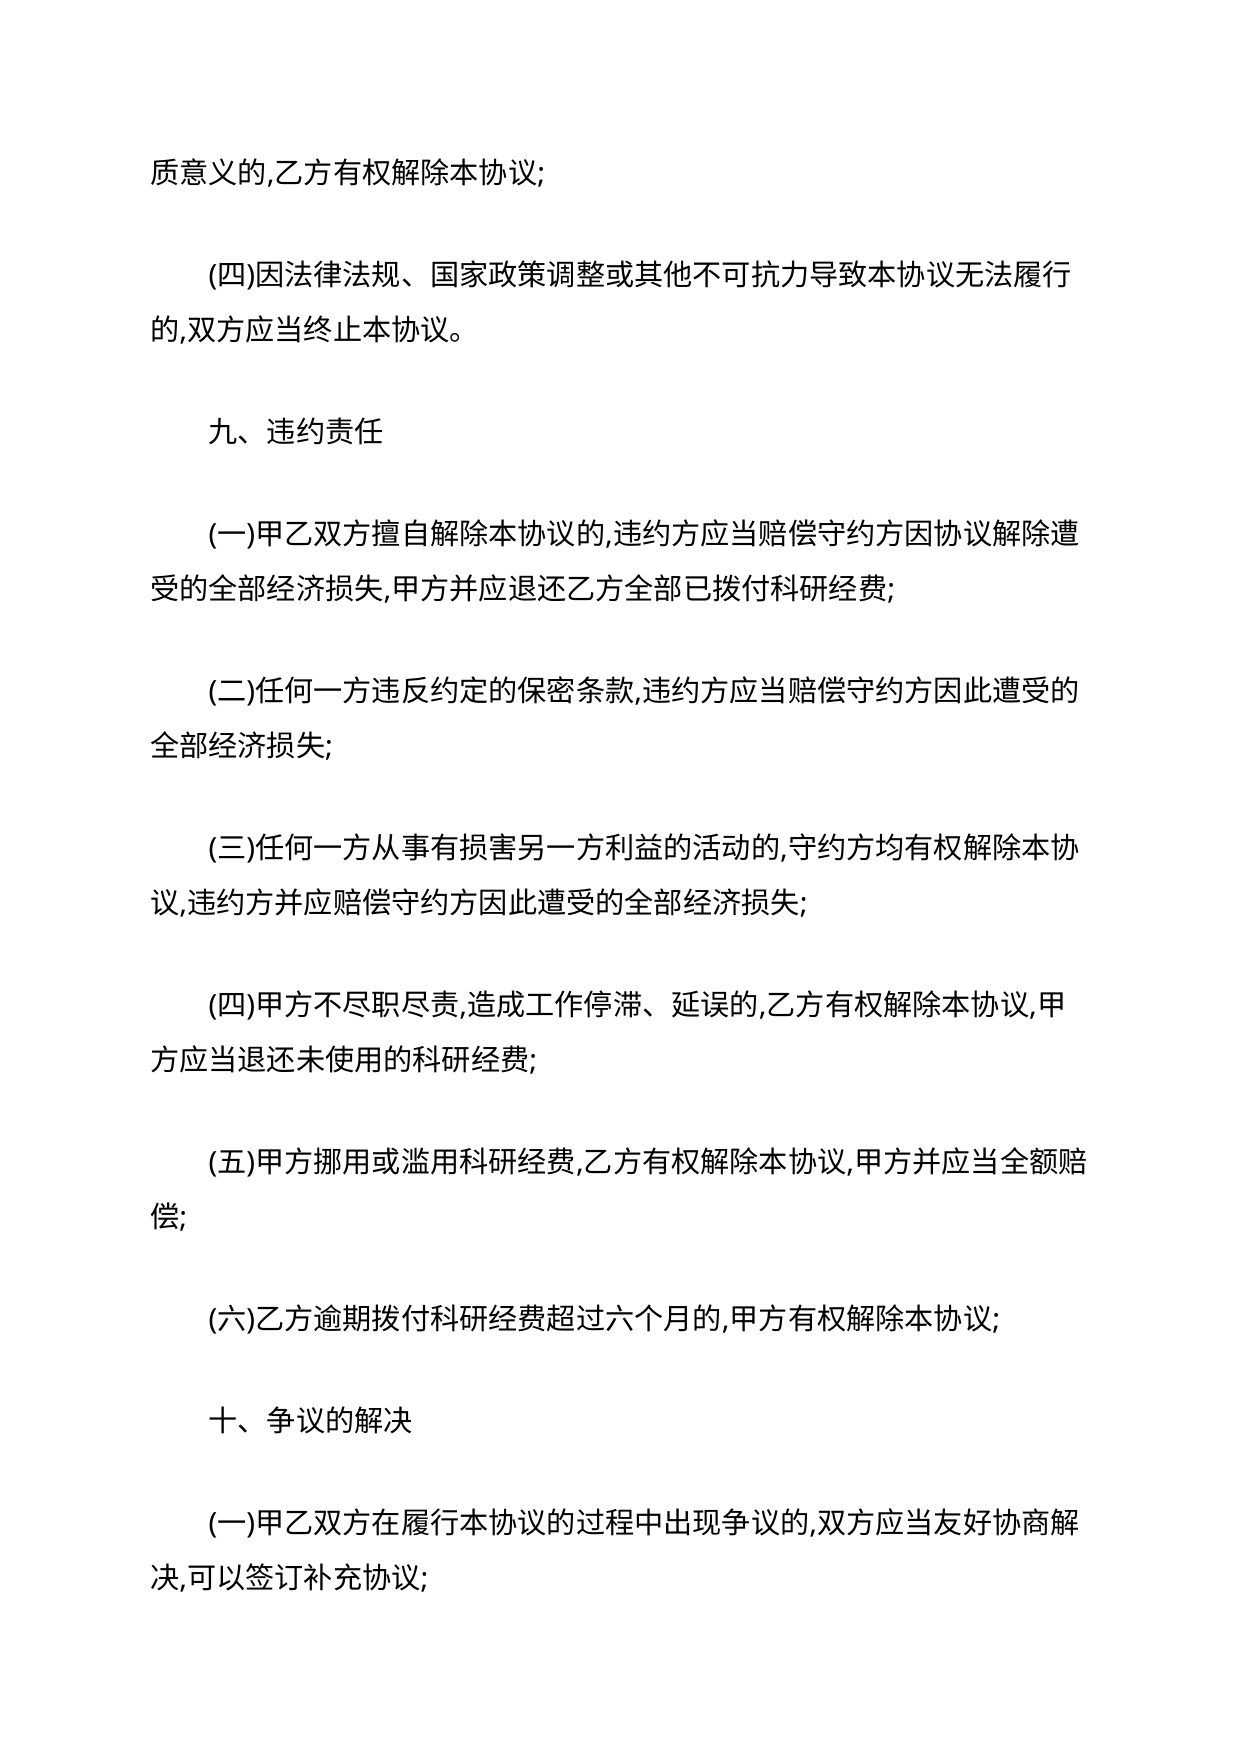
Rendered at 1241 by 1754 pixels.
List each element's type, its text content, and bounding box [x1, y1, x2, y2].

text (五)甲方挪用或滥用科研经费,乙方有权解除本协议,甲方并应当全额赔偿; [150, 1139, 1090, 1236]
text 十、争议的解决 [150, 1398, 1090, 1440]
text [150, 150, 1090, 192]
text (一)甲乙双方擅自解除本协议的,违约方应当赔偿守约方因协议解除遭受的全部经济损失,甲方并应退还乙方全部已拨付科研经费; [150, 511, 1090, 608]
text (六)乙方逾期拨付科研经费超过六个月的,甲方有权解除本协议; [150, 1296, 1090, 1338]
text (四)甲方不尽职尽责,造成工作停滞、延误的,乙方有权解除本协议,甲方应当退还未使用的科研经费; [150, 982, 1090, 1079]
text (一)甲乙双方在履行本协议的过程中出现争议的,双方应当友好协商解决,可以签订补充协议; [150, 1499, 1090, 1597]
text (四)因法律法规、国家政策调整或其他不可抗力导致本协议无法履行的,双方应当终止本协议。 [150, 252, 1090, 349]
text (三)任何一方从事有损害另一方利益的活动的,守约方均有权解除本协议,违约方并应赔偿守约方因此遭受的全部经济损失; [150, 825, 1090, 922]
text (二)任何一方违反约定的保密条款,违约方应当赔偿守约方因此遭受的全部经济损失; [150, 668, 1090, 765]
text 九、违约责任 [150, 409, 1090, 451]
